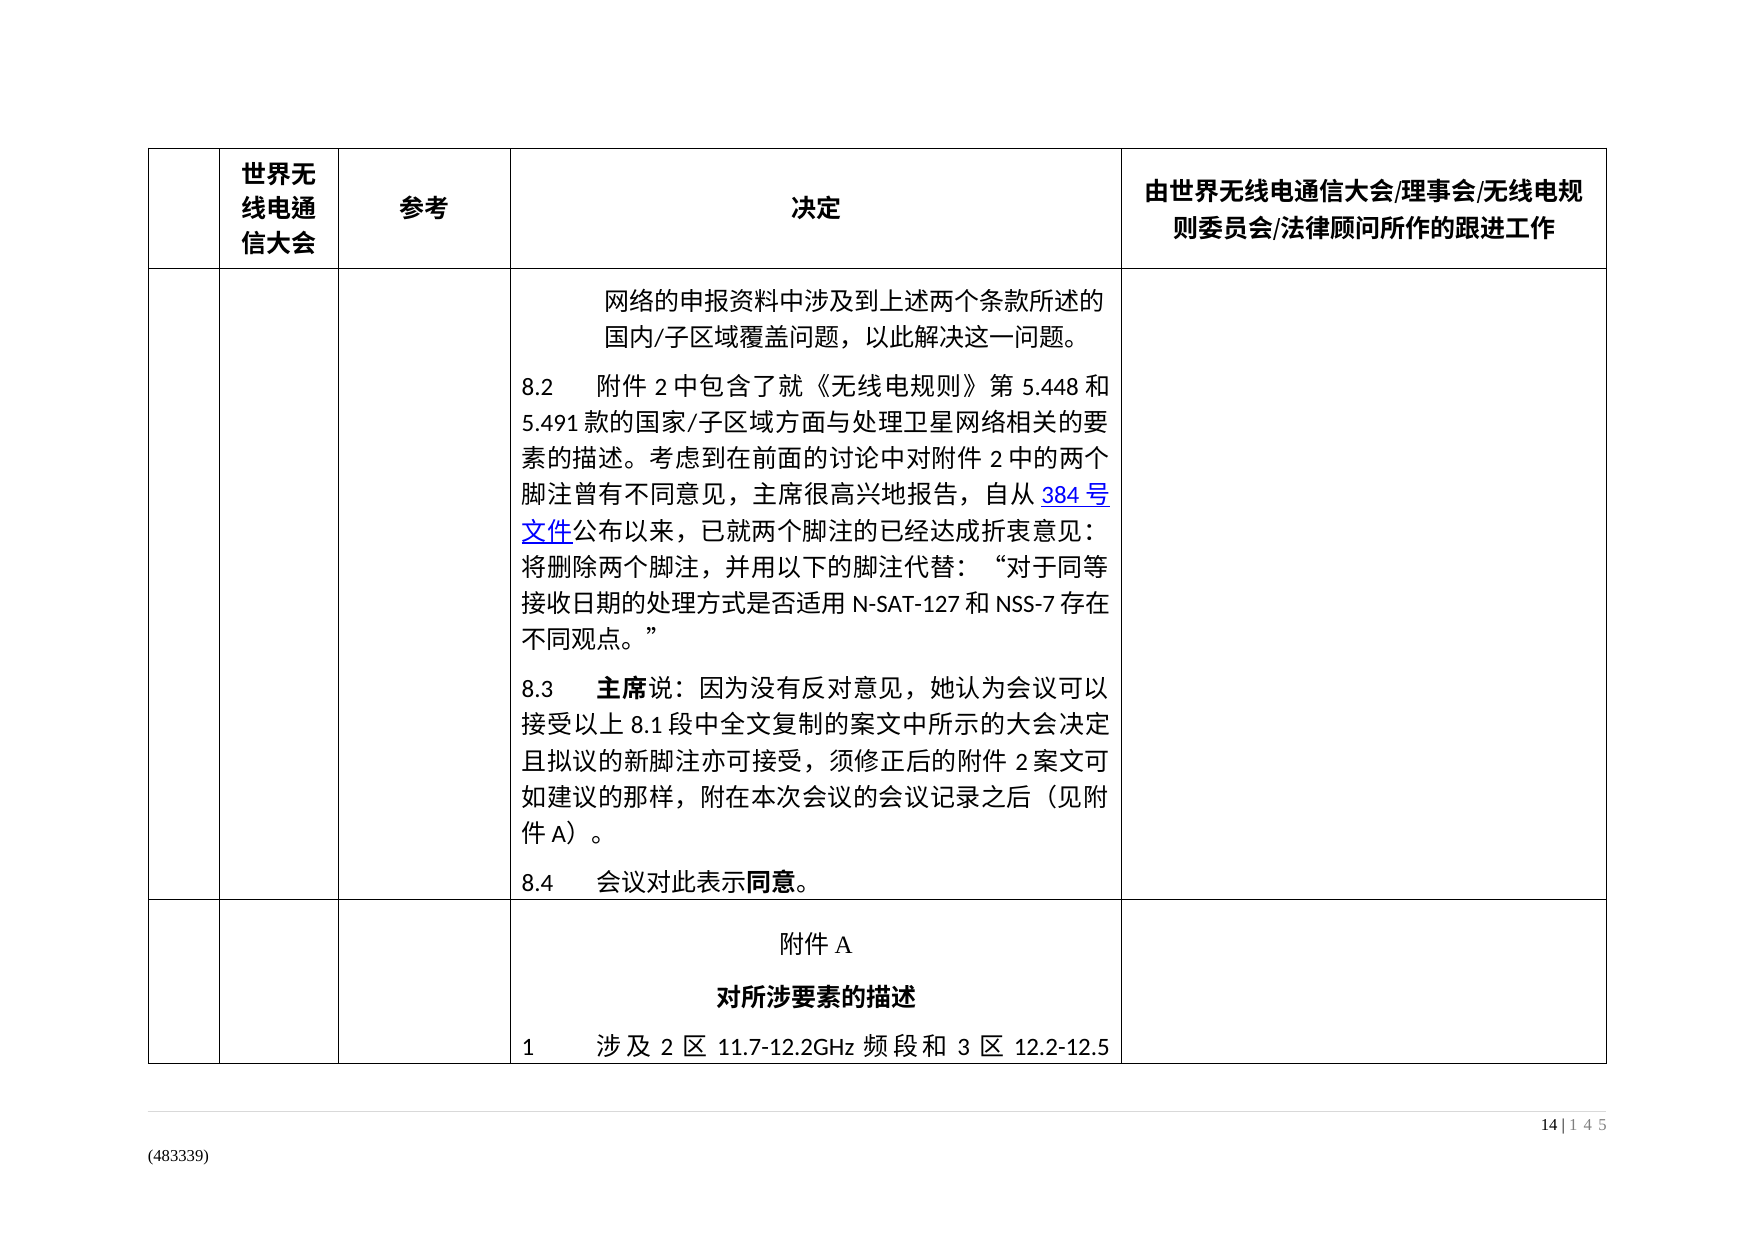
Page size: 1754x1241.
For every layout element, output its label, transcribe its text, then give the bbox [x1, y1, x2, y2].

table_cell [511, 269, 1121, 899]
table_cell [339, 900, 510, 1063]
table_cell [149, 269, 219, 899]
table_cell [220, 269, 338, 899]
table_header 由世界无线电通信大会/理事会/无线电规则委员会/法律顾问所作的跟进工作 [1122, 149, 1606, 268]
table_header [149, 149, 219, 268]
table_header 决定 [511, 149, 1121, 268]
table_cell [220, 900, 338, 1063]
table_header 世界无线电通信大会 [220, 149, 338, 268]
table_cell [1122, 900, 1606, 1063]
table_cell [1122, 269, 1606, 899]
table_cell [149, 900, 219, 1063]
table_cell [511, 900, 1121, 1063]
table_cell [339, 269, 510, 899]
table_header 参考 [339, 149, 510, 268]
